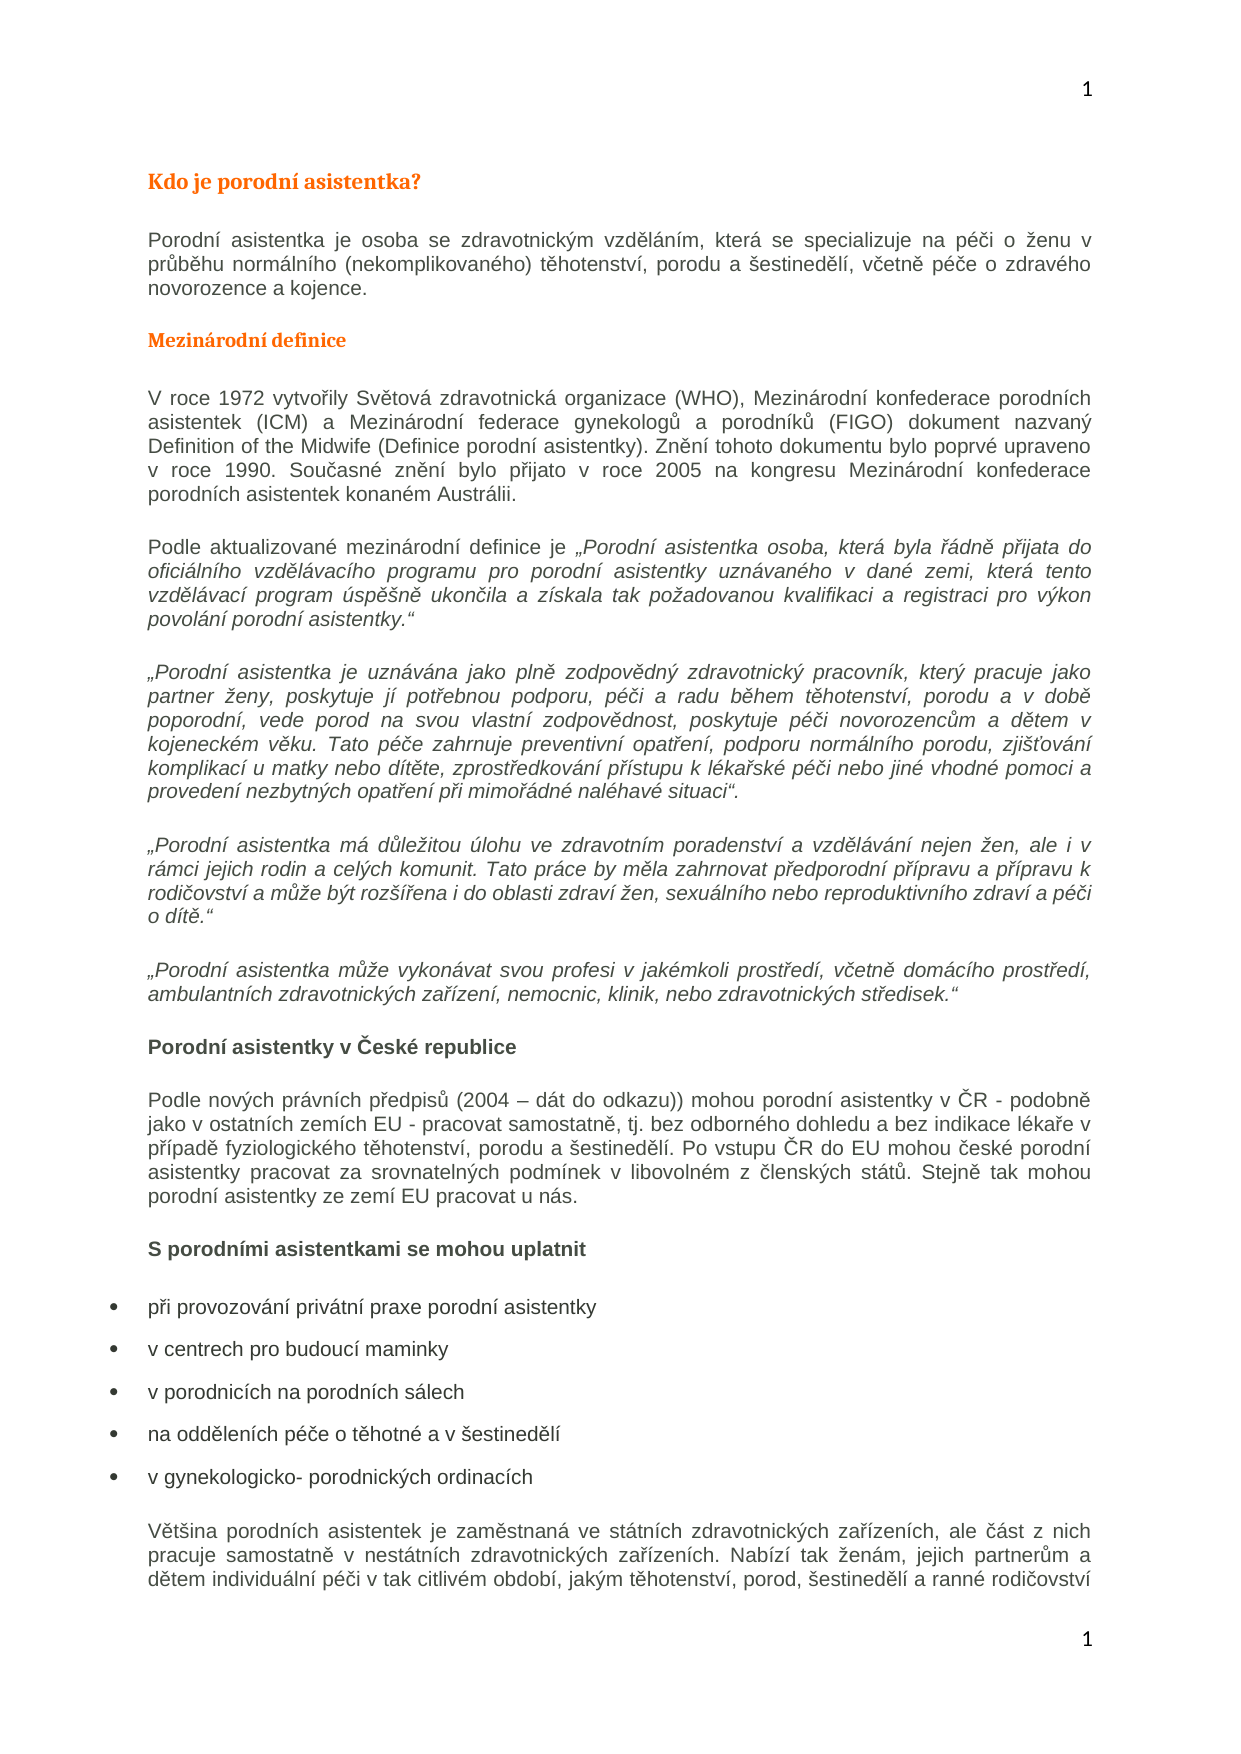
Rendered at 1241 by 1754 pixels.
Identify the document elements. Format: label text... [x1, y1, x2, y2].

text V roce 1972 vytvořily Světová zdravotnická organizace (WHO), Mezinárodní konfederace porodních asistentek (ICM) a Mezinárodní federace gynekologů a porodníků (FIGO) dokument nazvaný Definition of the Midwife (Definice porodní asistentky). Znění tohoto dokumentu bylo poprvé upraveno v roce 1990. Současné znění bylo přijato v roce 2005 na kongresu Mezinárodní konfederace porodních asistentek konaném Austrálii. [148, 386, 1093, 505]
subtitle Kdo je porodní asistentka? [148, 168, 1093, 195]
list v centrech pro budoucí maminky [110, 1332, 1093, 1362]
text „Porodní asistentka má důležitou úlohu ve zdravotním poradenství a vzdělávání nejen žen, ale i v rámci jejich rodin a celých komunit. Tato práce by měla zahrnovat předporodní přípravu a přípravu k rodičovství a může být rozšířena i do oblasti zdraví žen, sexuálního nebo reproduktivního zdraví a péči o dítě.“ [148, 832, 1093, 928]
text „Porodní asistentka může vykonávat svou profesi v jakémkoli prostředí, včetně domácího prostředí, ambulantních zdravotnických zařízení, nemocnic, klinik, nebo zdravotnických středisek.“ [148, 957, 1093, 1005]
list v gynekologicko- porodnických ordinacích [110, 1460, 1093, 1490]
list na odděleních péče o těhotné a v šestinedělí [110, 1417, 1093, 1447]
text „Porodní asistentka je uznávána jako plně zodpovědný zdravotnický pracovník, který pracuje jako partner ženy, poskytuje jí potřebnou podporu, péči a radu během těhotenství, porodu a v době poporodní, vede porod na svou vlastní zodpovědnost, poskytuje péči novorozencům a dětem v kojeneckém věku. Tato péče zahrnuje preventivní opatření, podporu normálního porodu, zjišťování komplikací u matky nebo dítěte, zprostředkování přístupu k lékařské péči nebo jiné vhodné pomoci a provedení nezbytných opatření při mimořádné naléhavé situaci“. [148, 659, 1093, 803]
text Podle nových právních předpisů (2004 – dát do odkazu)) mohou porodní asistentky v ČR - podobně jako v ostatních zemích EU - pracovat samostatně, tj. bez odborného dohledu a bez indikace lékaře v případě fyziologického těhotenství, porodu a šestinedělí. Po vstupu ČR do EU mohou české porodní asistentky pracovat za srovnatelných podmínek v libovolném z členských států. Stejně tak mohou porodní asistentky ze zemí EU pracovat u nás. [148, 1088, 1093, 1207]
list při provozování privátní praxe porodní asistentky [110, 1290, 1093, 1320]
subtitle Mezinárodní definice [148, 329, 1093, 353]
text Podle aktualizované mezinárodní definice je „Porodní asistentka osoba, která byla řádně přijata do oficiálního vzdělávacího programu pro porodní asistentky uznávaného v dané zemi, která tento vzdělávací program úspěšně ukončila a získala tak požadovanou kvalifikaci a registraci pro výkon povolání porodní asistentky.“ [148, 534, 1093, 630]
text S porodními asistentkami se mohou uplatnit [148, 1237, 1093, 1261]
text Porodní asistentka je osoba se zdravotnickým vzděláním, která se specializuje na péči o ženu v průběhu normálního (nekomplikovaného) těhotenství, porodu a šestinedělí, včetně péče o zdravého novorozence a kojence. [148, 228, 1093, 300]
text Porodní asistentky v České republice [148, 1034, 1093, 1058]
list v porodnicích na porodních sálech [110, 1375, 1093, 1405]
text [148, 1519, 1093, 1591]
